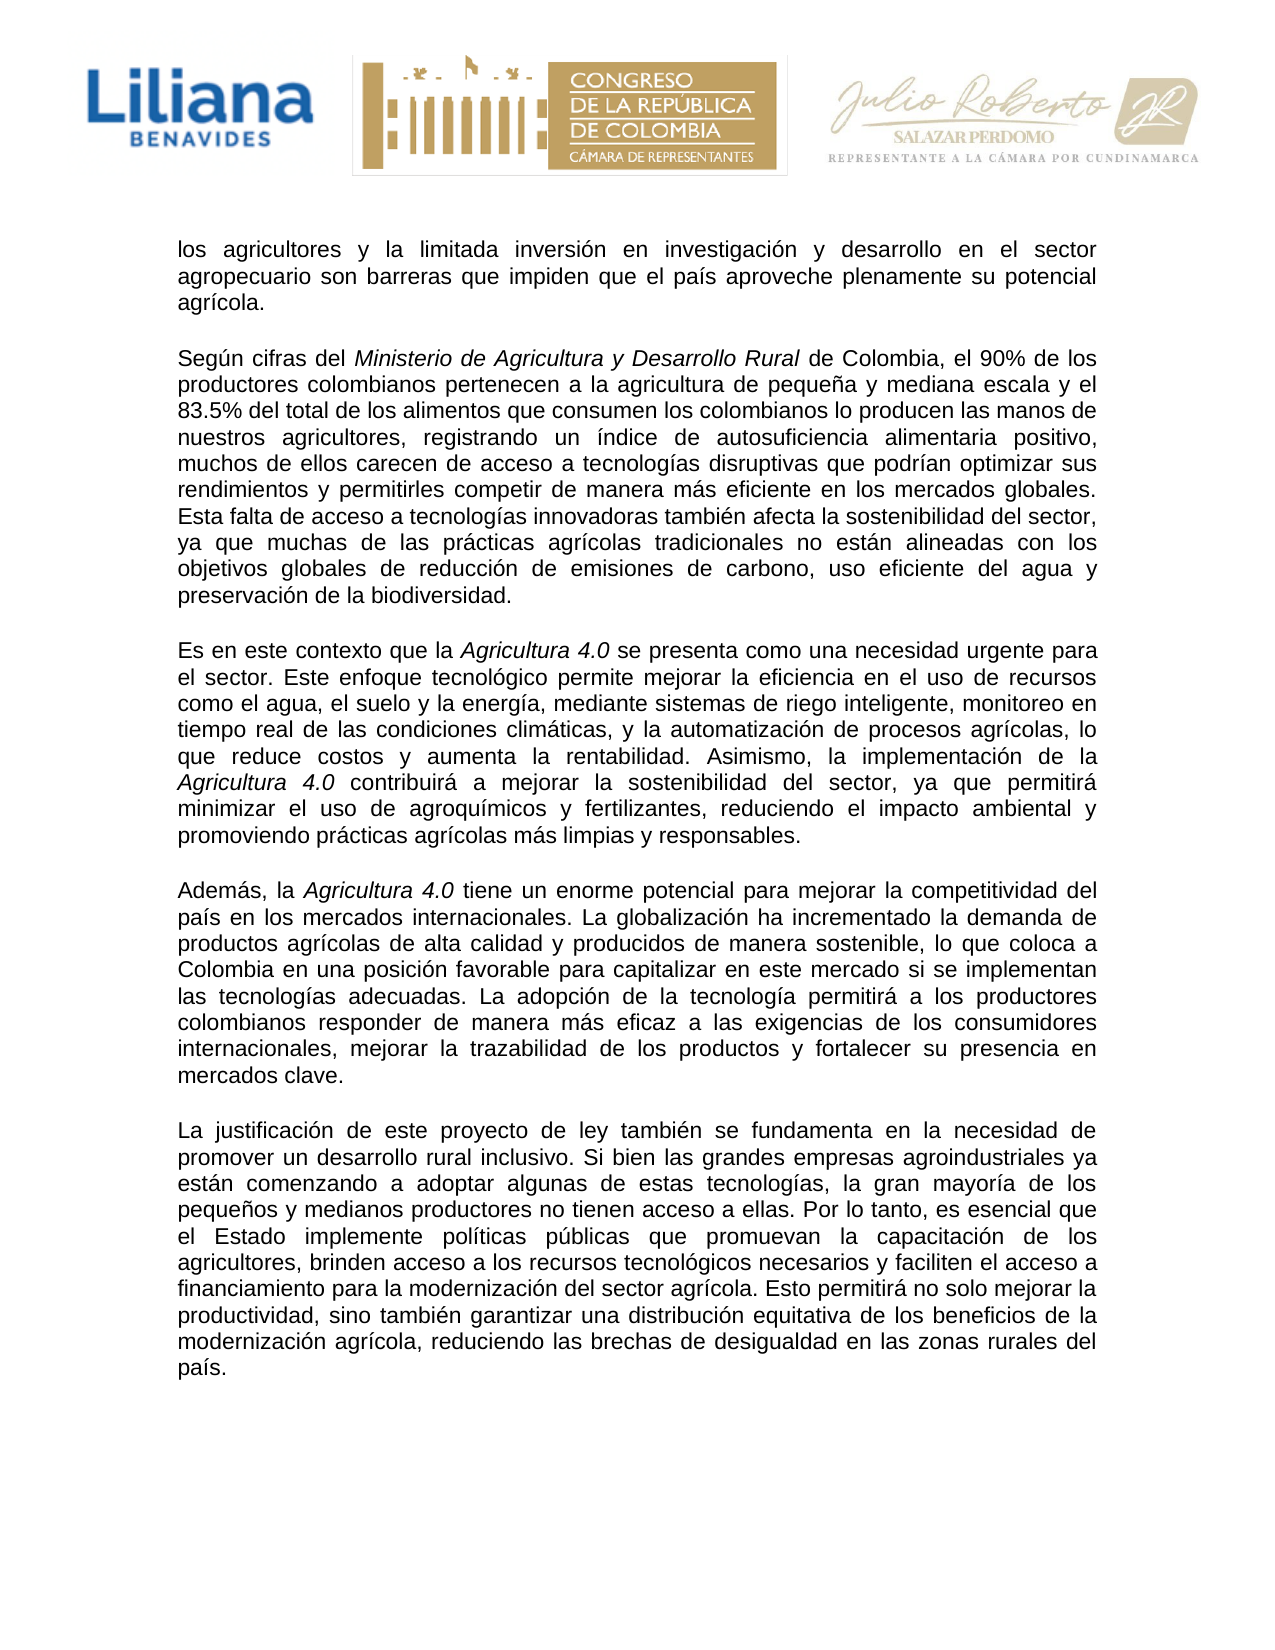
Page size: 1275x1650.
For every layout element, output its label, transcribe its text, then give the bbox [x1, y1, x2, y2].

text Según cifras del Ministerio de Agricultura y Desarrollo Rural de Colombia, el 90% de los productores colombianos pertenecen a la agricultura de pequeña y mediana escala y el 83.5% del total de los alimentos que consumen los colombianos lo producen las manos de nuestros agricultores, registrando un índice de autosuficiencia alimentaria positivo, muchos de ellos carecen de acceso a tecnologías disruptivas que podrían optimizar sus rendimientos y permitirles competir de manera más eficiente en los mercados globales. Esta falta de acceso a tecnologías innovadoras también afecta la sostenibilidad del sector, ya que muchas de las prácticas agrícolas tradicionales no están alineadas con los objetivos globales de reducción de emisiones de carbono, uso eficiente del agua y preservación de la biodiversidad. [177, 344, 1098, 608]
text Además, la Agricultura 4.0 tiene un enorme potencial para mejorar la competitividad del país en los mercados internacionales. La globalización ha incrementado la demanda de productos agrícolas de alta calidad y producidos de manera sostenible, lo que coloca a Colombia en una posición favorable para capitalizar en este mercado si se implementan las tecnologías adecuadas. La adopción de la tecnología permitirá a los productores colombianos responder de manera más eficaz a las exigencias de los consumidores internacionales, mejorar la trazabilidad de los productos y fortalecer su presencia en mercados clave. [177, 877, 1098, 1088]
picture [67, 30, 335, 176]
picture [352, 54, 1238, 179]
text Es en este contexto que la Agricultura 4.0 se presenta como una necesidad urgente para el sector. Este enfoque tecnológico permite mejorar la eficiencia en el uso de recursos como el agua, el suelo y la energía, mediante sistemas de riego inteligente, monitoreo en tiempo real de las condiciones climáticas, y la automatización de procesos agrícolas, lo que reduce costos y aumenta la rentabilidad. Asimismo, la implementación de la Agricultura 4.0 contribuirá a mejorar la sostenibilidad del sector, ya que permitirá minimizar el uso de agroquímicos y fertilizantes, reduciendo el impacto ambiental y promoviendo prácticas agrícolas más limpias y responsables. [177, 637, 1098, 848]
text La justificación de este proyecto de ley también se fundamenta en la necesidad de promover un desarrollo rural inclusivo. Si bien las grandes empresas agroindustriales ya están comenzando a adoptar algunas de estas tecnologías, la gran mayoría de los pequeños y medianos productores no tienen acceso a ellas. Por lo tanto, es esencial que el Estado implemente políticas públicas que promuevan la capacitación de los agricultores, brinden acceso a los recursos tecnológicos necesarios y faciliten el acceso a financiamiento para la modernización del sector agrícola. Esto permitirá no solo mejorar la productividad, sino también garantizar una distribución equitativa de los beneficios de la modernización agrícola, reduciendo las brechas de desigualdad en las zonas rurales del país. [177, 1117, 1098, 1381]
